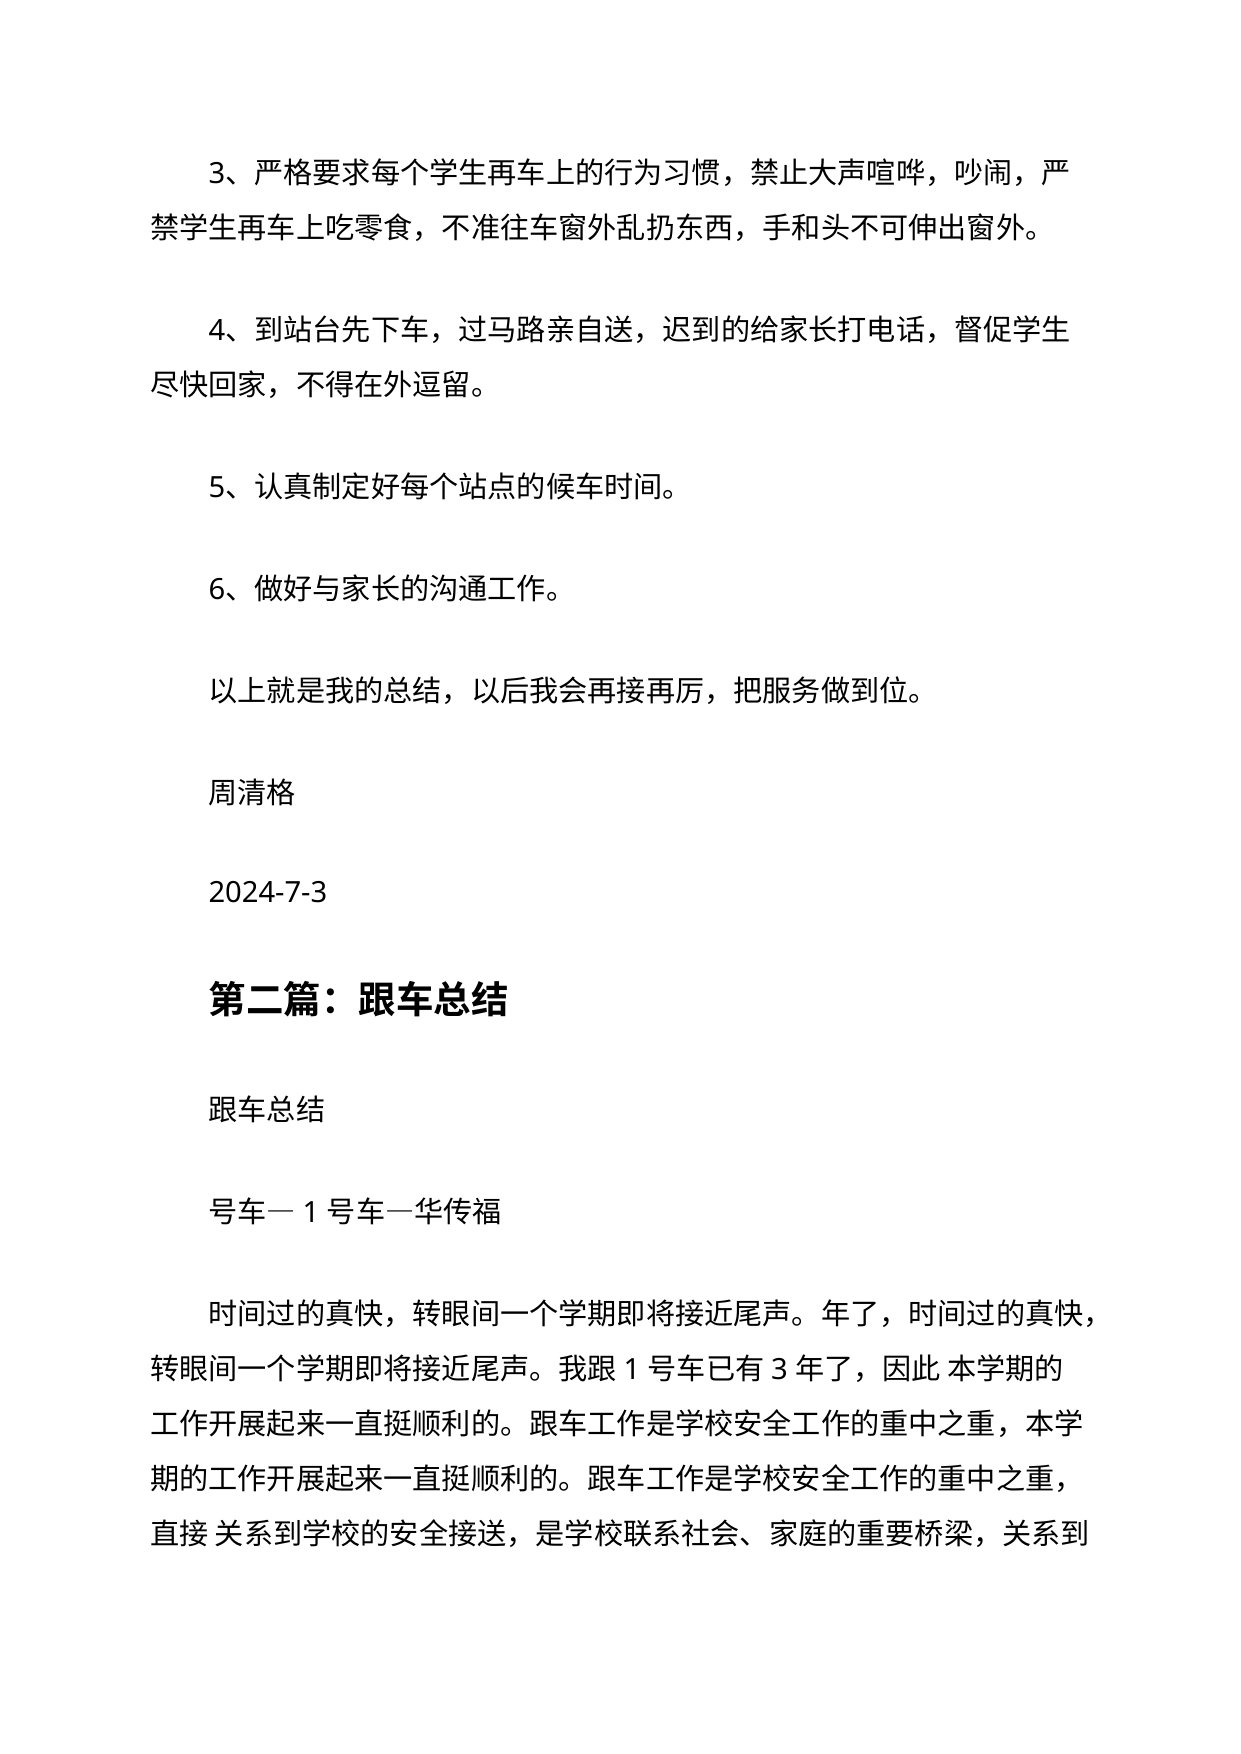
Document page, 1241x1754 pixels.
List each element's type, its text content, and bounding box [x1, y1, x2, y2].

text 以上就是我的总结，以后我会再接再厉，把服务做到位。 [150, 667, 1090, 710]
text 第二篇：跟车总结 [150, 969, 1090, 1024]
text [150, 1291, 1090, 1553]
text 周清格 [150, 769, 1090, 812]
text 5、认真制定好每个站点的候车时间。 [150, 463, 1090, 506]
text 跟车总结 [150, 1087, 1090, 1129]
text 6、做好与家长的沟通工作。 [150, 566, 1090, 608]
text 4、到站台先下车，过马路亲自送，迟到的给家长打电话，督促学生尽快回家，不得在外逗留。 [150, 307, 1090, 404]
text 3、严格要求每个学生再车上的行为习惯，禁止大声喧哗，吵闹，严禁学生再车上吃零食，不准往车窗外乱扔东西，手和头不可伸出窗外。 [150, 150, 1090, 247]
text 号车— 1 号车—华传福 [150, 1189, 1090, 1231]
text 2024-7-3 [150, 871, 1090, 911]
